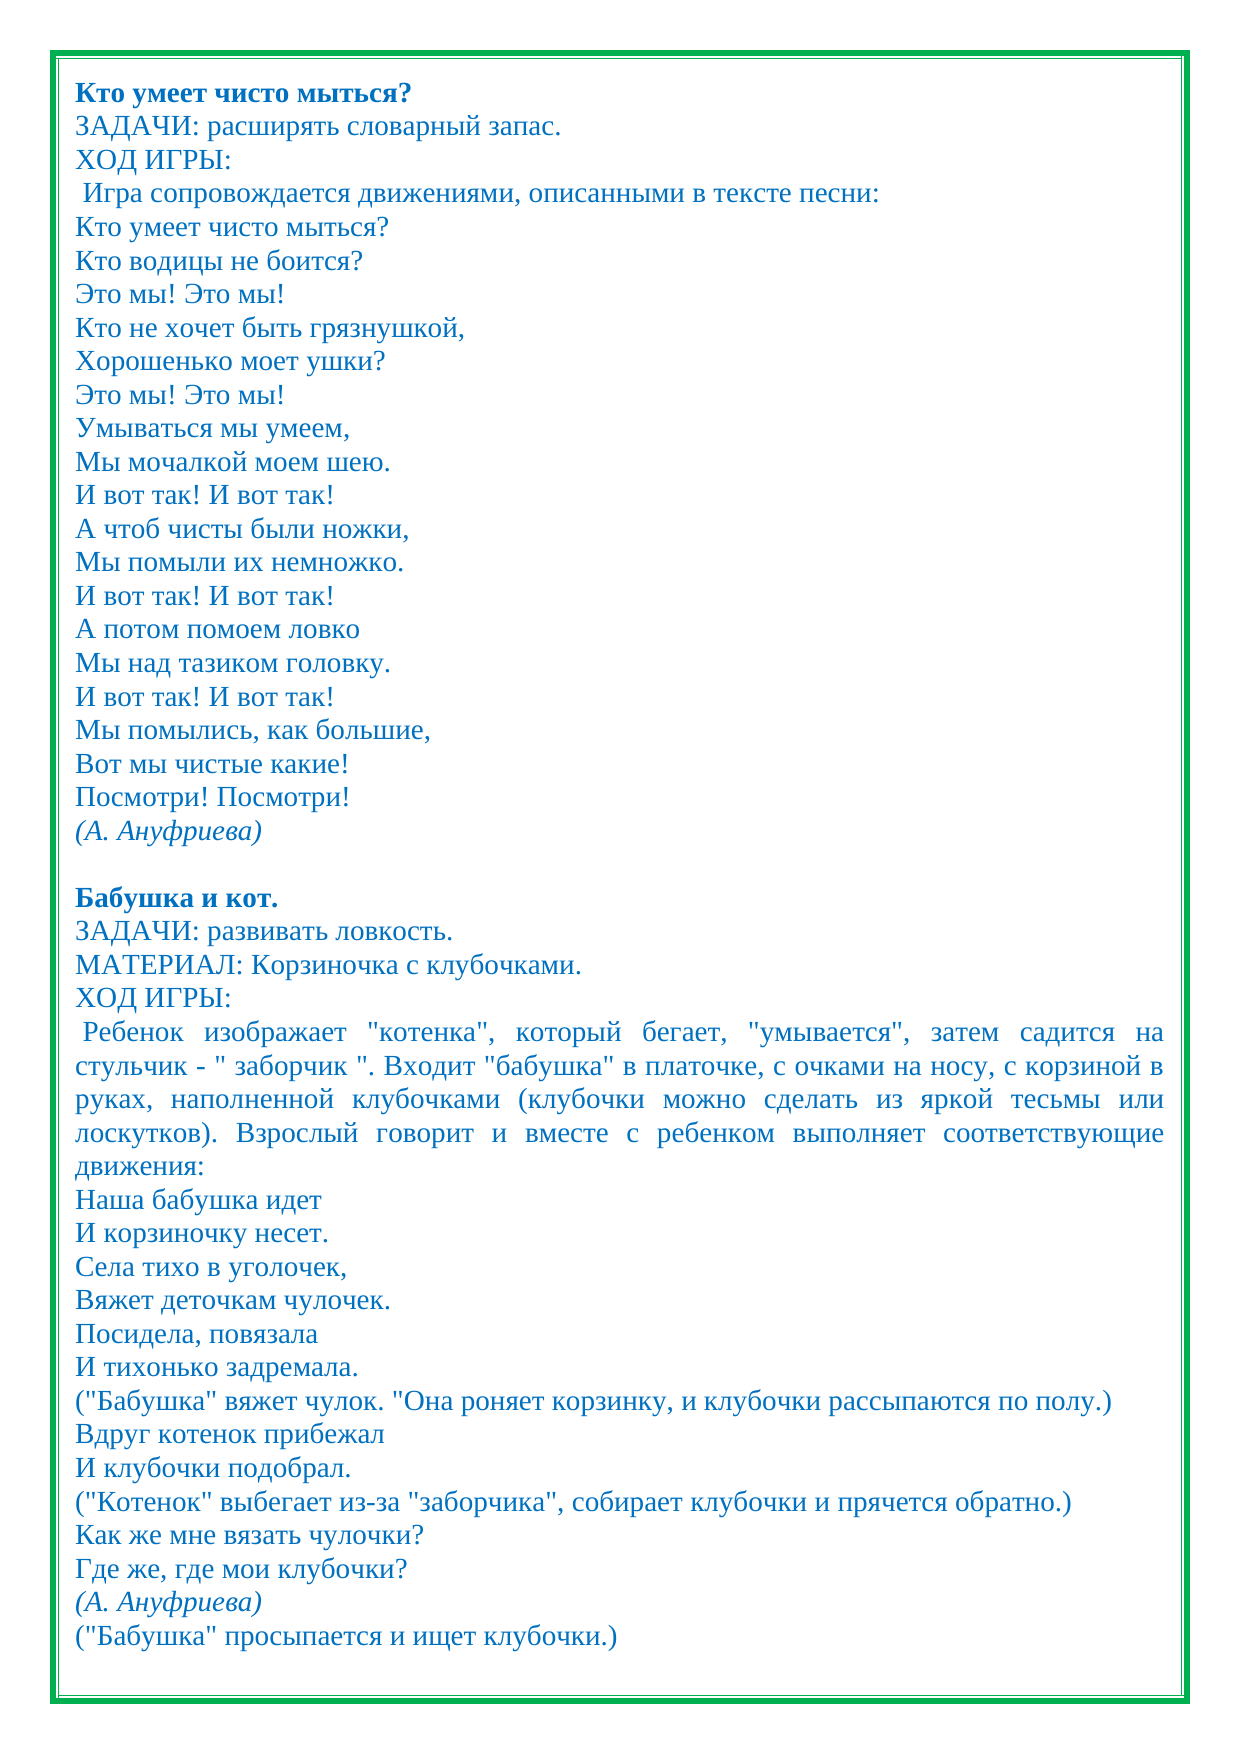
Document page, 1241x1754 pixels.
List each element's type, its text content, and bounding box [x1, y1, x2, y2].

text (А. Ануфриева) [75, 1584, 1165, 1618]
text Ребенок изображает "котенка", который бегает, "умывается", затем садится на стульчик - " заборчик ". Входит "бабушка" в платочке, с очками на носу, с корзиной в руках, наполненной клубочками (клубочки можно сделать из яркой тесьмы или лоскутков). Взрослый говорит и вместе с ребенком выполняет соответствующие движения: [75, 1014, 1165, 1182]
text Кто умеет чисто мыться? [75, 75, 1165, 108]
text ("Бабушка" просыпается и ищет клубочки.) [75, 1618, 1165, 1651]
text Посмотри! Посмотри! [75, 779, 1165, 813]
text А чтоб чисты были ножки, [75, 511, 1165, 544]
text Посидела, повязала [75, 1316, 1165, 1349]
text Бабушка и кот. [75, 880, 1165, 913]
text МАТЕРИАЛ: Корзиночка с клубочками. [75, 947, 1165, 981]
text И вот так! И вот так! [75, 679, 1165, 712]
text ЗАДАЧИ: расширять словарный запас. [75, 108, 1165, 142]
text Игра сопровождается движениями, описанными в тексте песни: [75, 176, 1165, 209]
text А потом помоем ловко [75, 612, 1165, 645]
text Мы помыли их немножко. [75, 544, 1165, 578]
text Умываться мы умеем, [75, 410, 1165, 444]
text Хорошенько моет ушки? [75, 343, 1165, 377]
text Кто водицы не боится? [75, 243, 1165, 276]
text Кто умеет чисто мыться? [75, 209, 1165, 243]
text Вдруг котенок прибежал [75, 1417, 1165, 1450]
text И клубочки подобрал. [75, 1450, 1165, 1484]
text Мы мочалкой моем шею. [75, 444, 1165, 477]
text ХОД ИГРЫ: [75, 142, 1165, 176]
text Это мы! Это мы! [75, 276, 1165, 310]
text И тихонько задремала. [75, 1349, 1165, 1383]
text И корзиночку несет. [75, 1215, 1165, 1249]
text И вот так! И вот так! [75, 578, 1165, 612]
text (А. Ануфриева) [75, 813, 1165, 846]
text И вот так! И вот так! [75, 477, 1165, 511]
text Вот мы чистые какие! [75, 746, 1165, 779]
text Наша бабушка идет [75, 1182, 1165, 1215]
text Села тихо в уголочек, [75, 1249, 1165, 1282]
text Где же, где мои клубочки? [75, 1551, 1165, 1584]
text Мы помылись, как большие, [75, 712, 1165, 746]
text Это мы! Это мы! [75, 377, 1165, 410]
text ЗАДАЧИ: развивать ловкость. [75, 913, 1165, 947]
text Вяжет деточкам чулочек. [75, 1282, 1165, 1316]
text Как же мне вязать чулочки? [75, 1517, 1165, 1551]
text ХОД ИГРЫ: [75, 981, 1165, 1014]
text Кто не хочет быть грязнушкой, [75, 310, 1165, 343]
text ("Бабушка" вяжет чулок. "Она роняет корзинку, и клубочки рассыпаются по полу.) [75, 1383, 1165, 1417]
text Мы над тазиком головку. [75, 645, 1165, 679]
text ("Котенок" выбегает из-за "заборчика", собирает клубочки и прячется обратно.) [75, 1484, 1165, 1517]
